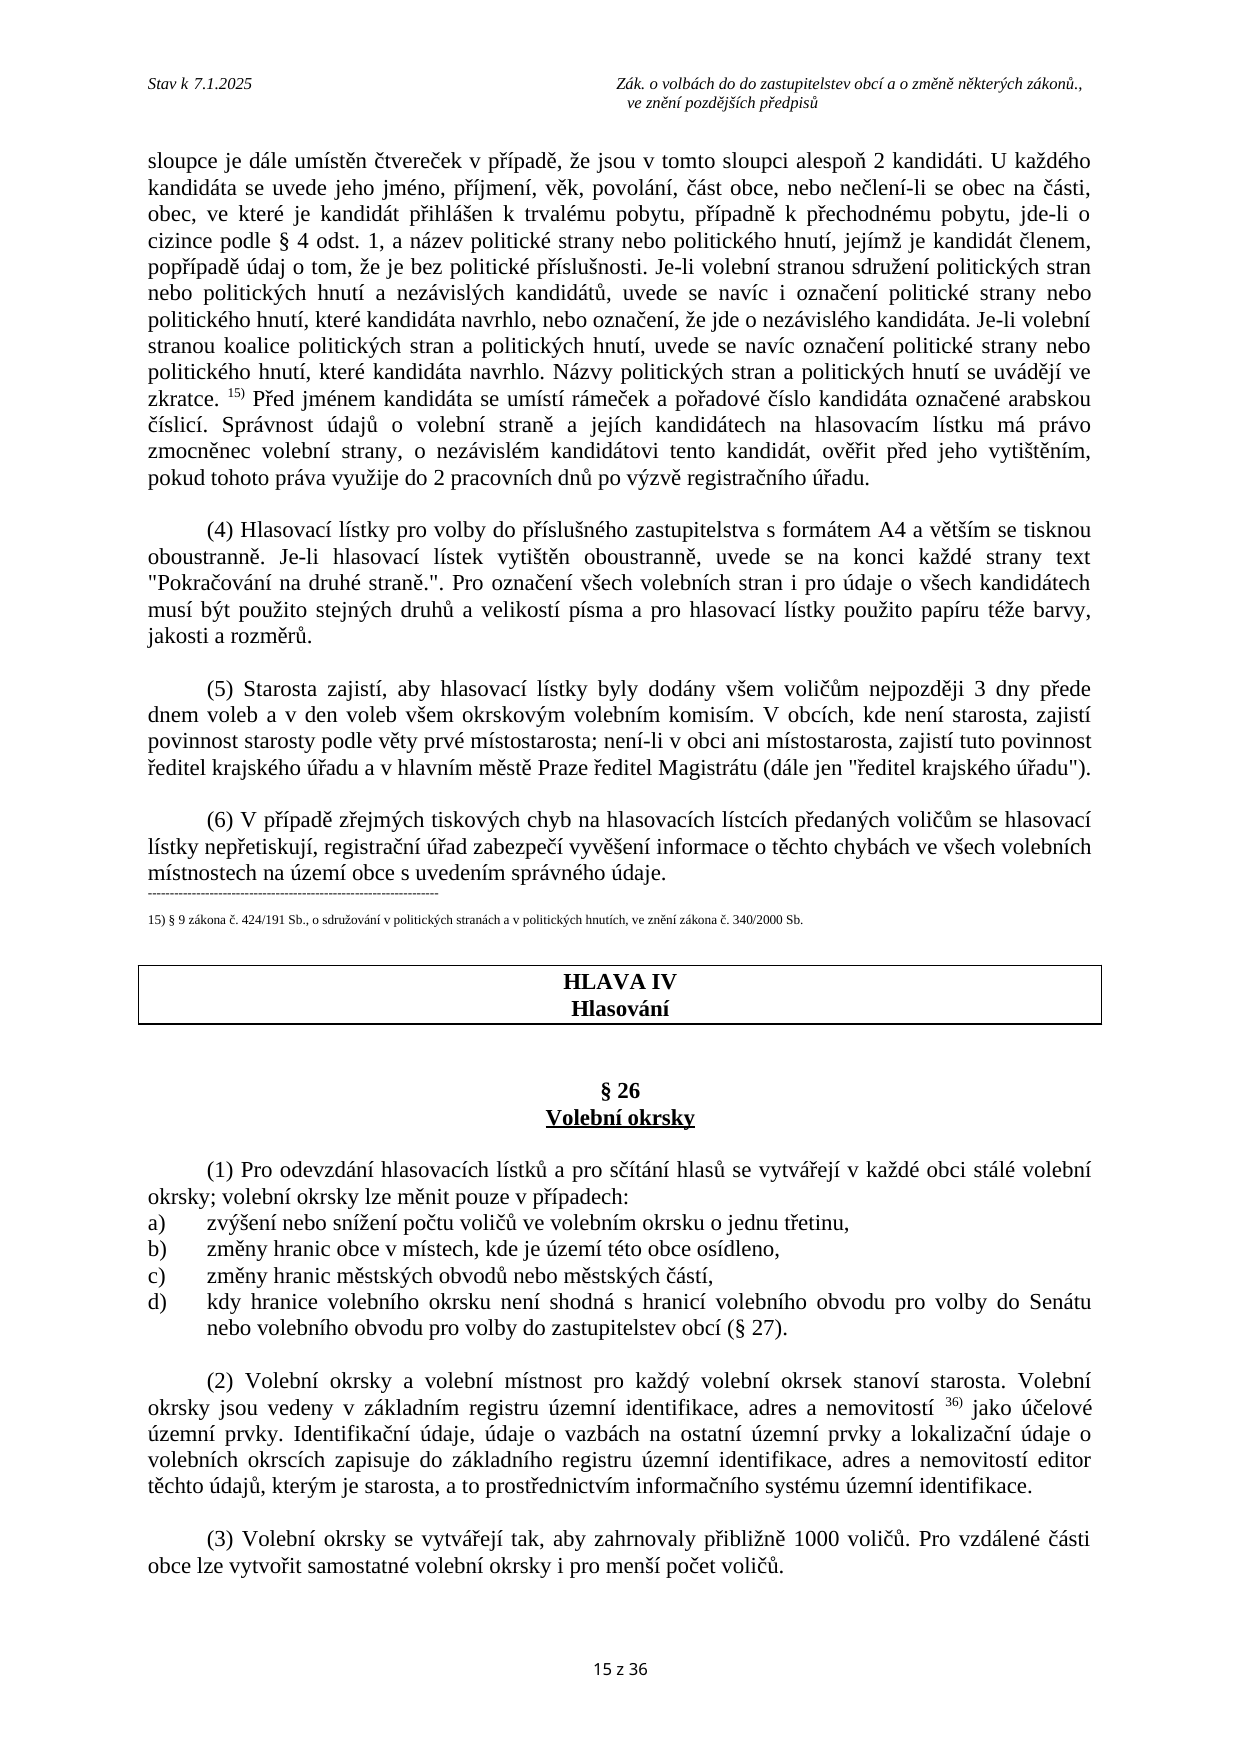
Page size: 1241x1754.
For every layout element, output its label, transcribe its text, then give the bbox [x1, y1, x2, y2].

list zvýšení nebo snížení počtu voličů ve volebním okrsku o jednu třetinu, [148, 1209, 1093, 1235]
text (5) Starosta zajistí, aby hlasovací lístky byly dodány všem voličům nejpozději 3 dny přede dnem voleb a v den voleb všem okrskovým volebním komisím. V obcích, kde není starosta, zajistí povinnost starosty podle věty prvé místostarosta; není-li v obci ani místostarosta, zajistí tuto povinnost ředitel krajského úřadu a v hlavním městě Praze ředitel Magistrátu (dále jen "ředitel krajského úřadu"). [148, 675, 1093, 780]
text 15) § 9 zákona č. 424/191 Sb., o sdružování v politických stranách a v politických hnutích, ve znění zákona č. 340/2000 Sb. [148, 912, 1093, 938]
list změny hranic městských obvodů nebo městských částí, [148, 1262, 1093, 1288]
text Hlasování [139, 991, 1101, 1023]
list změny hranic obce v místech, kde je území této obce osídleno, [148, 1235, 1093, 1262]
text ------------------------------------------------------------------ [148, 886, 1093, 912]
text Volební okrsky [148, 1104, 1093, 1130]
text (3) Volební okrsky se vytvářejí tak, aby zahrnovaly přibližně 1000 voličů. Pro vzdálené části obce lze vytvořit samostatné volební okrsky i pro menší počet voličů. [148, 1525, 1093, 1578]
text (1) Pro odevzdání hlasovacích lístků a pro sčítání hlasů se vytvářejí v každé obci stálé volební okrsky; volební okrsky lze měnit pouze v případech: [148, 1156, 1093, 1209]
text (4) Hlasovací lístky pro volby do příslušného zastupitelstva s formátem A4 a větším se tisknou oboustranně. Je-li hlasovací lístek vytištěn oboustranně, uvede se na konci každé strany text "Pokračování na druhé straně.". Pro označení všech volebních stran i pro údaje o všech kandidátech musí být použito stejných druhů a velikostí písma a pro hlasovací lístky použito papíru téže barvy, jakosti a rozměrů. [148, 517, 1093, 648]
text HLAVA IV [139, 966, 1101, 991]
text § 26 [148, 1077, 1093, 1104]
list kdy hranice volebního okrsku není shodná s hranicí volebního obvodu pro volby do Senátu nebo volebního obvodu pro volby do zastupitelstev obcí (§ 27). [148, 1288, 1093, 1341]
text (6) V případě zřejmých tiskových chyb na hlasovacích lístcích předaných voličům se hlasovací lístky nepřetiskují, registrační úřad zabezpečí vyvěšení informace o těchto chybách ve všech volebních místnostech na území obce s uvedením správného údaje. [148, 806, 1093, 886]
text (2) Volební okrsky a volební místnost pro každý volební okrsek stanoví starosta. Volební okrsky jsou vedeny v základním registru územní identifikace, adres a nemovitostí 36) jako účelové územní prvky. Identifikační údaje, údaje o vazbách na ostatní územní prvky a lokalizační údaje o volebních okrscích zapisuje do základního registru územní identifikace, adres a nemovitostí editor těchto údajů, kterým je starosta, a to prostřednictvím informačního systému územní identifikace. [148, 1367, 1093, 1499]
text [148, 148, 1093, 490]
